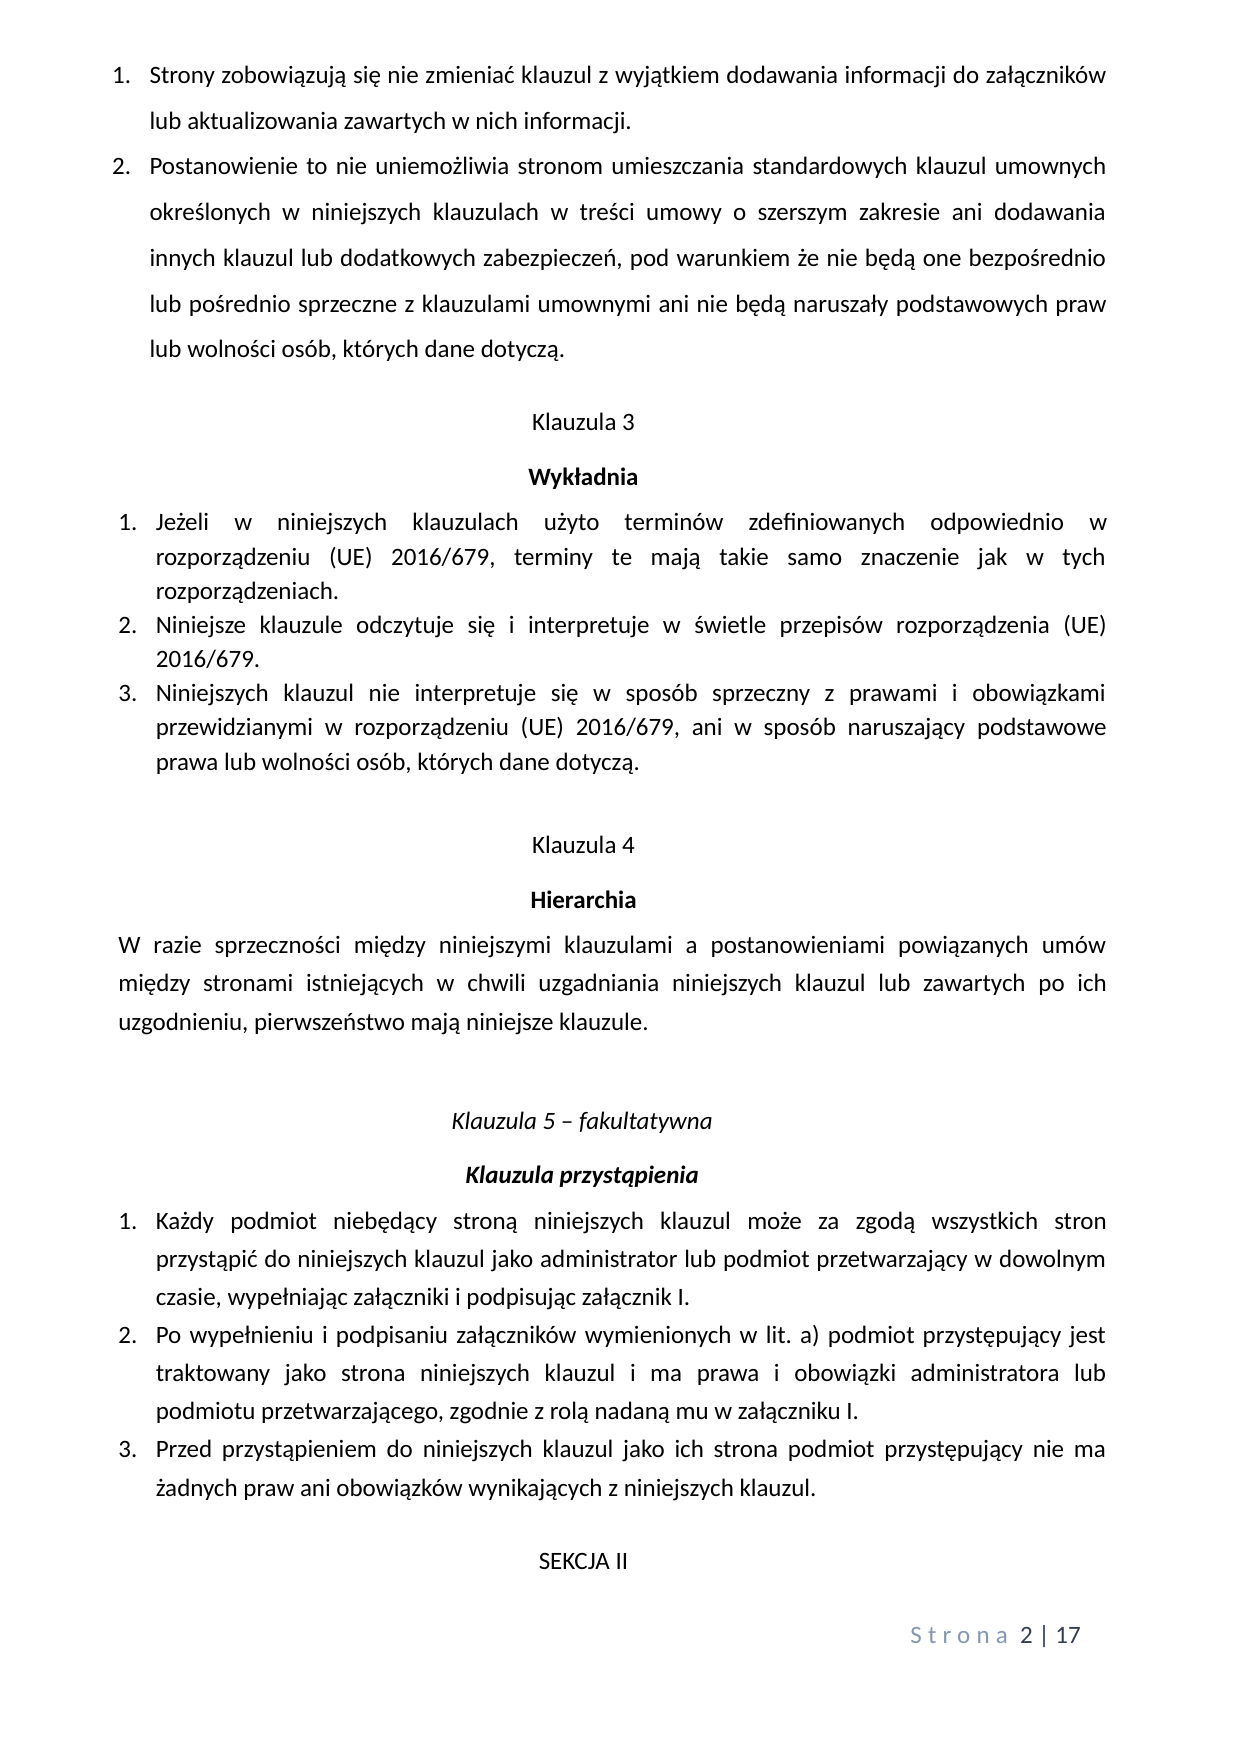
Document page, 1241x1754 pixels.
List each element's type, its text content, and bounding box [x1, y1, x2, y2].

list Postanowienie to nie uniemożliwia stronom umieszczania standardowych klauzul umownych określonych w niniejszych klauzulach w treści umowy o szerszym zakresie ani dodawania innych klauzul lub dodatkowych zabezpieczeń, pod warunkiem że nie będą one bezpośrednio lub pośrednio sprzeczne z klauzulami umownymi ani nie będą naruszały podstawowych praw lub wolności osób, których dane dotyczą. [112, 151, 1107, 364]
text Klauzula 5 – fakultatywna [59, 1105, 1107, 1135]
list Strony zobowiązują się nie zmieniać klauzul z wyjątkiem dodawania informacji do załączników lub aktualizowania zawartych w nich informacji. [112, 59, 1107, 135]
list Niniejszych klauzul nie interpretuje się w sposób sprzeczny z prawami i obowiązkami przewidzianymi w rozporządzeniu (UE) 2016/679, ani w sposób naruszający podstawowe prawa lub wolności osób, których dane dotyczą. [118, 677, 1107, 776]
text Klauzula przystąpienia [59, 1159, 1107, 1190]
list Jeżeli w niniejszych klauzulach użyto terminów zdefiniowanych odpowiednio w rozporządzeniu (UE) 2016/679, terminy te mają takie samo znaczenie jak w tych rozporządzeniach. [118, 506, 1107, 605]
text Klauzula 3 [59, 406, 1107, 437]
list Każdy podmiot niebędący stroną niniejszych klauzul może za zgodą wszystkich stron przystąpić do niniejszych klauzul jako administrator lub podmiot przetwarzający w dowolnym czasie, wypełniając załączniki i podpisując załącznik I. [118, 1205, 1107, 1312]
text Wykładnia [59, 461, 1107, 492]
list Po wypełnieniu i podpisaniu załączników wymienionych w lit. a) podmiot przystępujący jest traktowany jako strona niniejszych klauzul i ma prawa i obowiązki administratora lub podmiotu przetwarzającego, zgodnie z rolą nadaną mu w załączniku I. [118, 1319, 1107, 1426]
text Hierarchia [59, 884, 1107, 914]
text SEKCJA II [59, 1545, 1107, 1576]
text W razie sprzeczności między niniejszymi klauzulami a postanowieniami powiązanych umów między stronami istniejących w chwili uzgadniania niniejszych klauzul lub zawartych po ich uzgodnieniu, pierwszeństwo mają niniejsze klauzule. [118, 929, 1107, 1036]
text Klauzula 4 [59, 829, 1107, 860]
list Niniejsze klauzule odczytuje się i interpretuje w świetle przepisów rozporządzenia (UE) 2016/679. [118, 609, 1107, 674]
list Przed przystąpieniem do niniejszych klauzul jako ich strona podmiot przystępujący nie ma żadnych praw ani obowiązków wynikających z niniejszych klauzul. [118, 1433, 1107, 1502]
